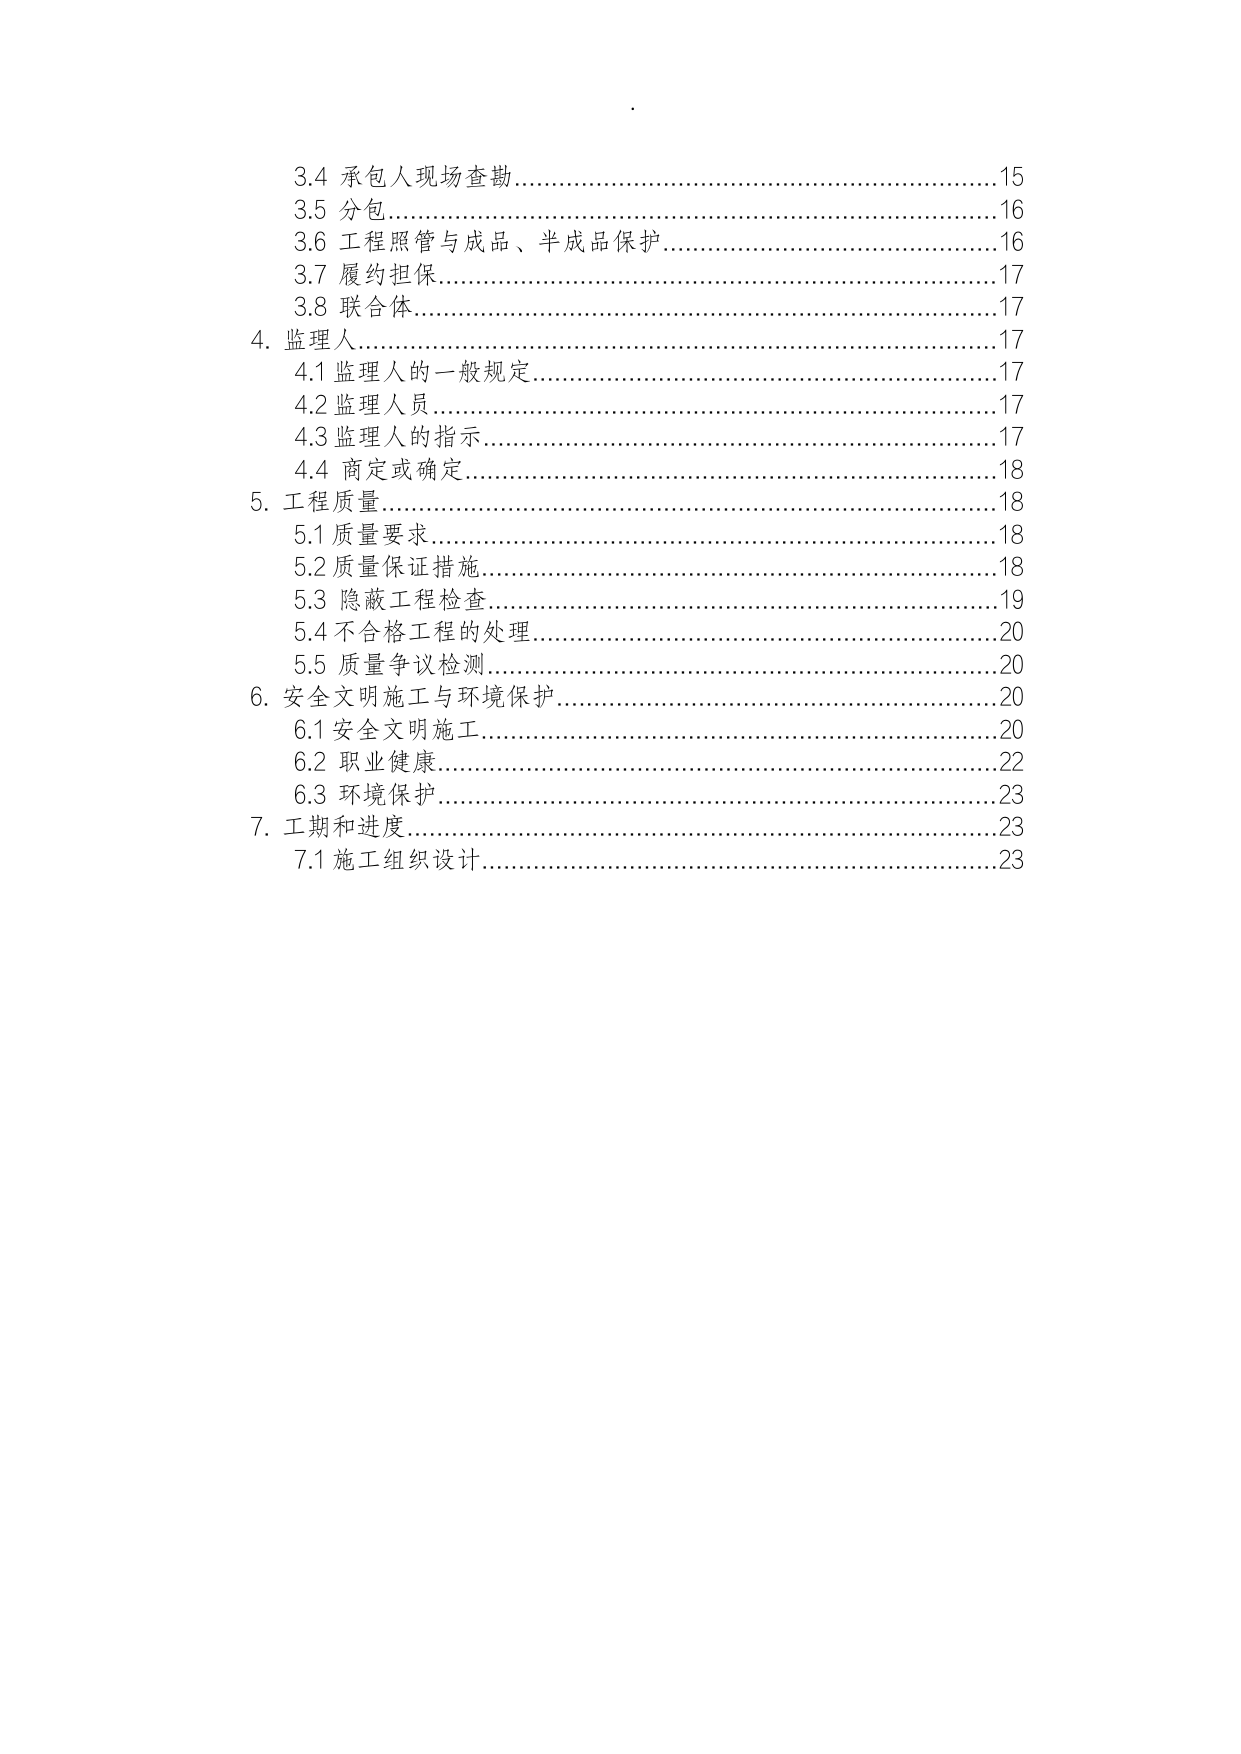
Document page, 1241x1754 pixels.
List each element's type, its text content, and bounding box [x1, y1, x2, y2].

text 3.4 承包人现场查勘 15 [269, 162, 1078, 194]
text 7. 工期和进度 23 [225, 812, 1078, 844]
text 3.6 工程照管与成品、半成品保护 16 [269, 227, 1078, 259]
text 3.8 联合体 17 [269, 292, 1078, 324]
text 4.1监理人的一般规定 17 [269, 357, 1078, 389]
text 4.2监理人员 17 [269, 389, 1078, 422]
text 6. 安全文明施工与环境保护 20 [225, 682, 1078, 714]
text 5. 工程质量 18 [225, 487, 1078, 519]
text 6.3 环境保护 23 [269, 779, 1078, 812]
text 5.5 质量争议检测 20 [269, 649, 1078, 682]
text 6.1安全文明施工 20 [269, 714, 1078, 747]
text 5.4不合格工程的处理 20 [269, 617, 1078, 649]
text 3.7 履约担保 17 [269, 259, 1078, 292]
text 5.3 隐蔽工程检查 19 [269, 584, 1078, 617]
text 7.1施工组织设计 23 [269, 844, 1078, 877]
text 5.2质量保证措施 18 [269, 552, 1078, 584]
text 4.3监理人的指示 17 [269, 422, 1078, 454]
text 6.2 职业健康 22 [269, 747, 1078, 779]
text 4. 监理人 17 [225, 324, 1078, 357]
text 5.1质量要求 18 [269, 519, 1078, 552]
text 4.4 商定或确定 18 [269, 454, 1078, 487]
text 3.5 分包 16 [269, 194, 1078, 227]
